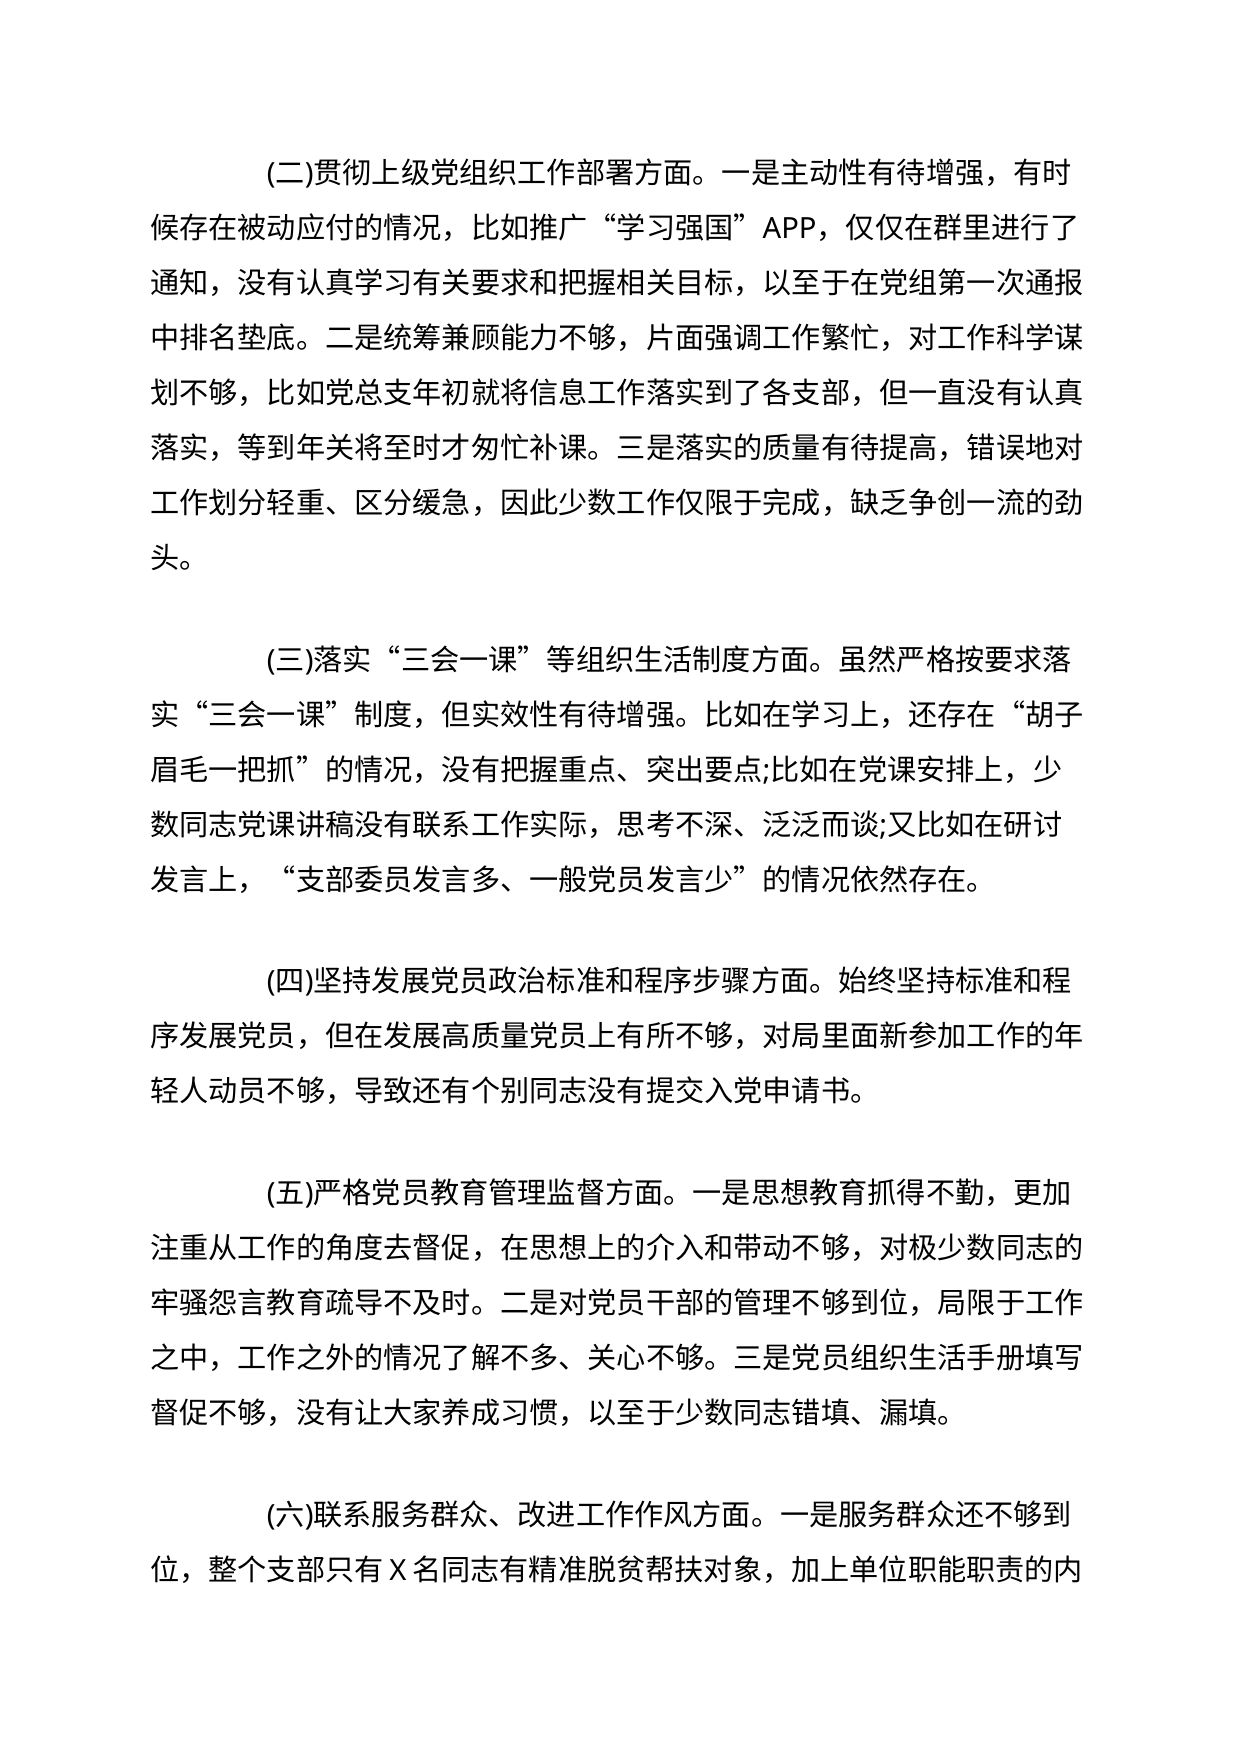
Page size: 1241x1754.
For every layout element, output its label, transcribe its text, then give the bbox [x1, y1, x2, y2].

text (四)坚持发展党员政治标准和程序步骤方面。始终坚持标准和程序发展党员，但在发展高质量党员上有所不够，对局里面新参加工作的年轻人动员不够，导致还有个别同志没有提交入党申请书。 [150, 958, 1090, 1110]
text (二)贯彻上级党组织工作部署方面。一是主动性有待增强，有时候存在被动应付的情况，比如推广“学习强国”APP，仅仅在群里进行了通知，没有认真学习有关要求和把握相关目标，以至于在党组第一次通报中排名垫底。二是统筹兼顾能力不够，片面强调工作繁忙，对工作科学谋划不够，比如党总支年初就将信息工作落实到了各支部，但一直没有认真落实，等到年关将至时才匆忙补课。三是落实的质量有待提高，错误地对工作划分轻重、区分缓急，因此少数工作仅限于完成，缺乏争创一流的劲头。 [150, 150, 1090, 577]
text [150, 1491, 1090, 1588]
text (五)严格党员教育管理监督方面。一是思想教育抓得不勤，更加注重从工作的角度去督促，在思想上的介入和带动不够，对极少数同志的牢骚怨言教育疏导不及时。二是对党员干部的管理不够到位，局限于工作之中，工作之外的情况了解不多、关心不够。三是党员组织生活手册填写督促不够，没有让大家养成习惯，以至于少数同志错填、漏填。 [150, 1169, 1090, 1432]
text (三)落实“三会一课”等组织生活制度方面。虽然严格按要求落实“三会一课”制度，但实效性有待增强。比如在学习上，还存在“胡子眉毛一把抓”的情况，没有把握重点、突出要点;比如在党课安排上，少数同志党课讲稿没有联系工作实际，思考不深、泛泛而谈;又比如在研讨发言上，“支部委员发言多、一般党员发言少”的情况依然存在。 [150, 636, 1090, 898]
